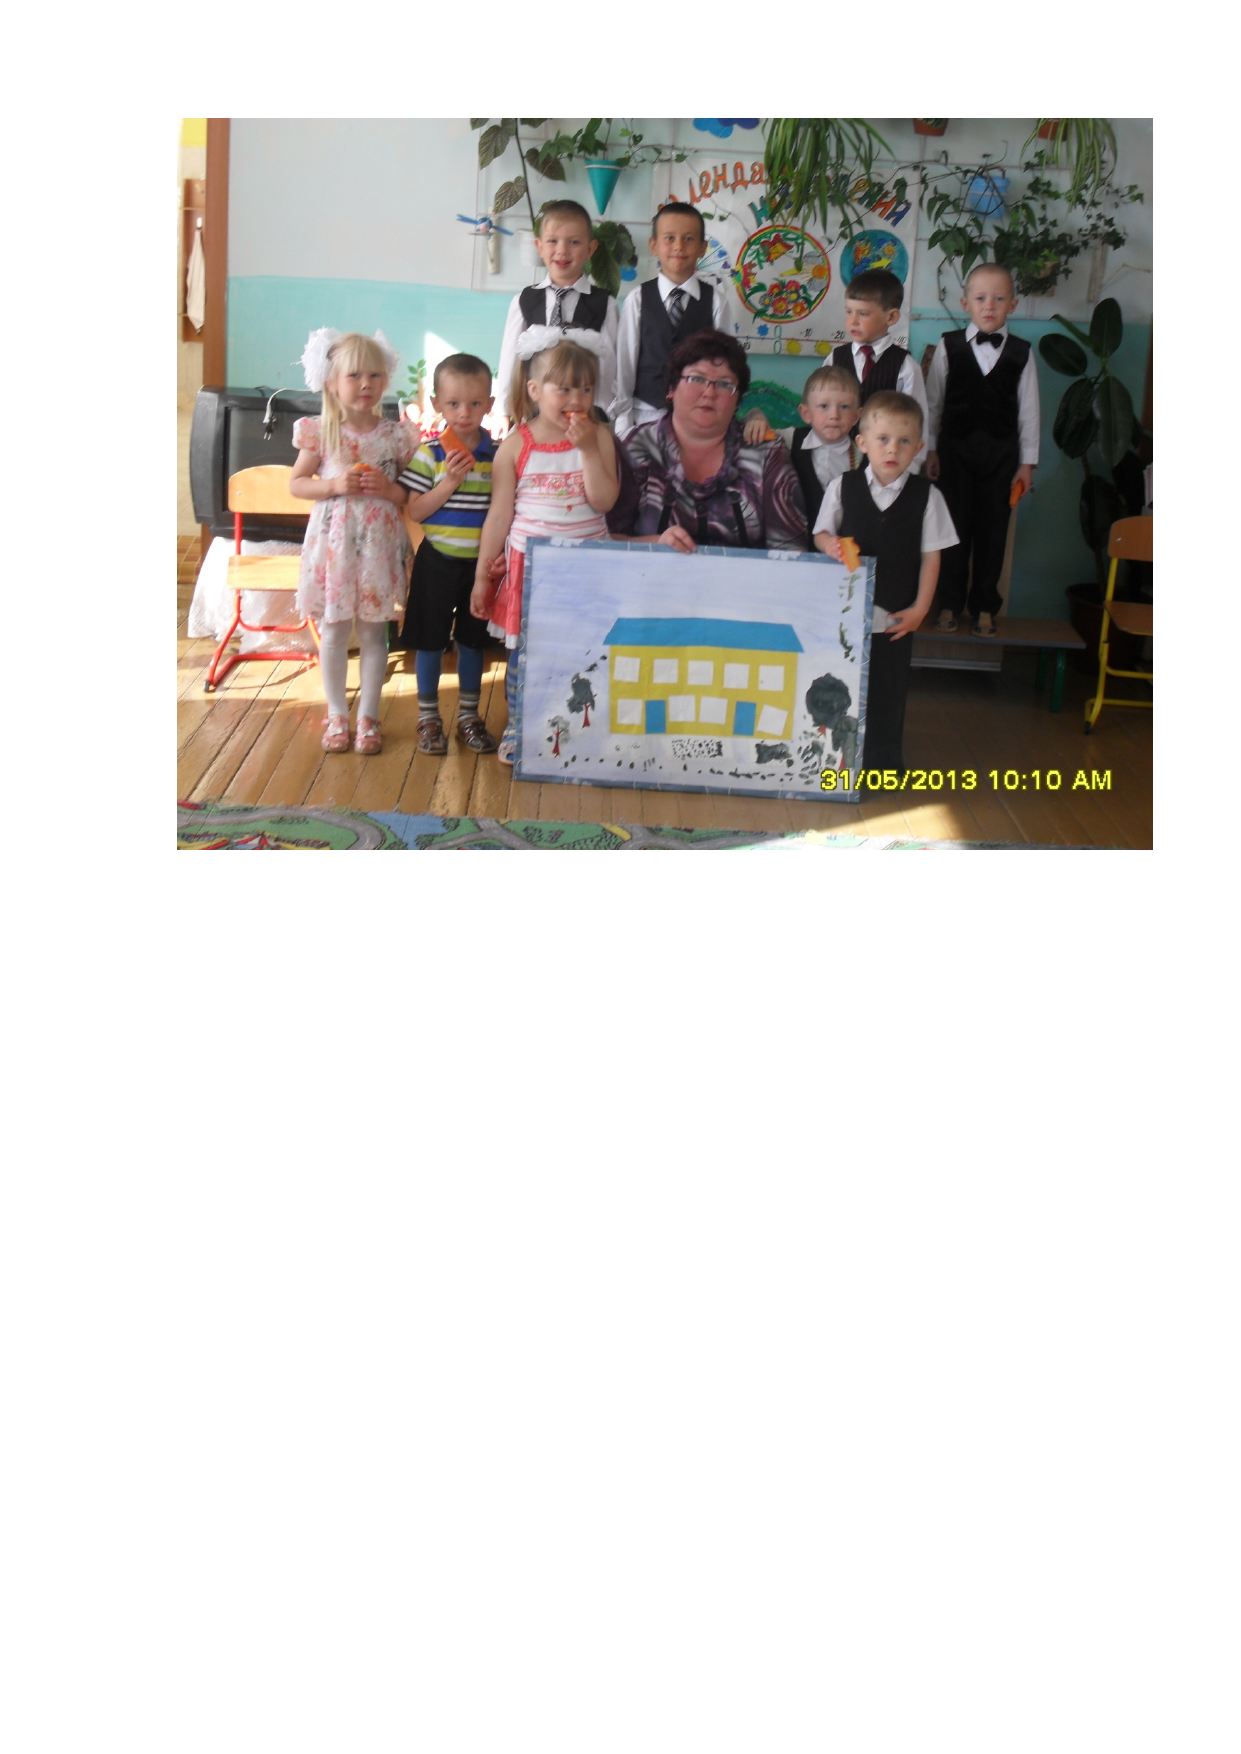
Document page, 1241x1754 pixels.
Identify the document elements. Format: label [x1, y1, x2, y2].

picture [177, 118, 1153, 850]
